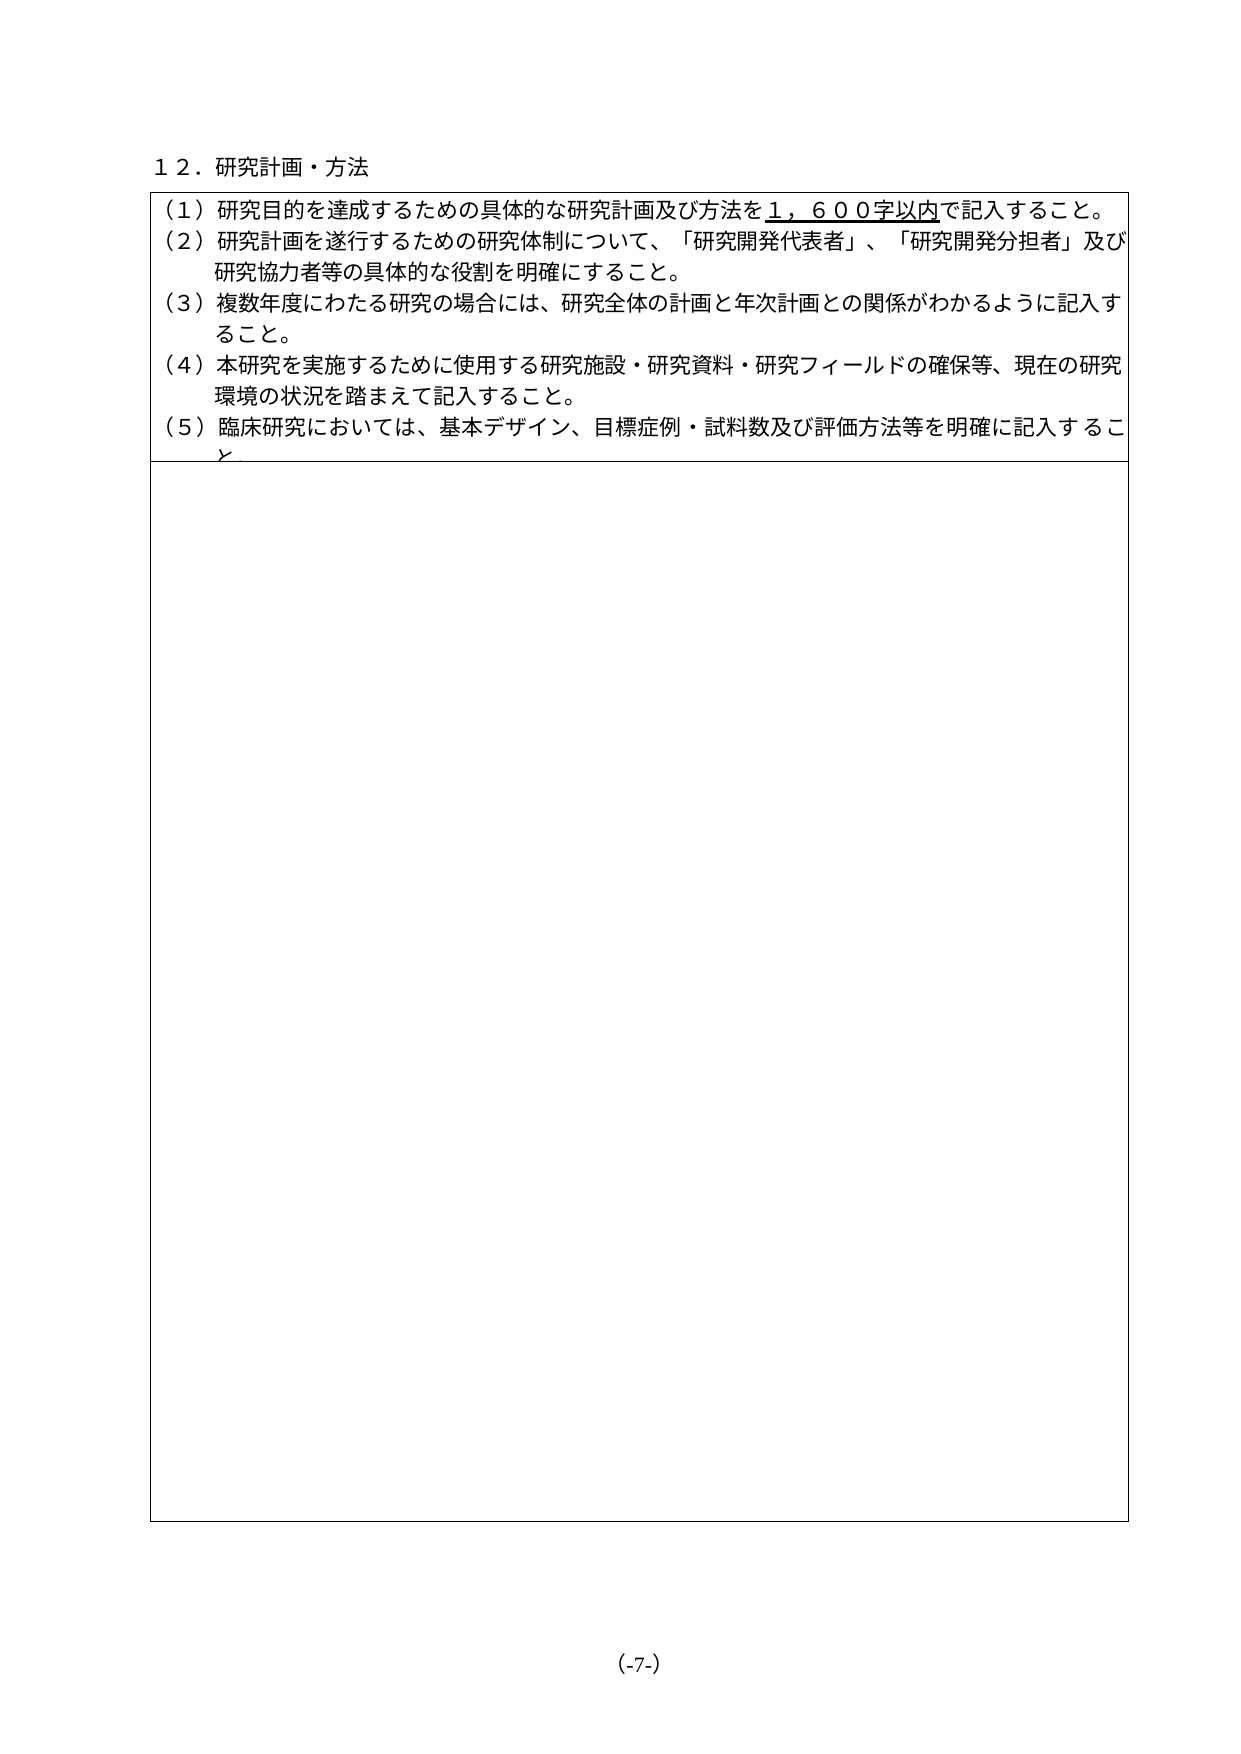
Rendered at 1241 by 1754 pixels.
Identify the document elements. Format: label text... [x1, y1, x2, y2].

text １２．研究計画・方法 [150, 150, 1128, 181]
table_header （１）研究目的を達成するための具体的な研究計画及び方法を１，６００字以内で記入すること。 （２）研究計画を遂行するための研究体制について、「研究開発代表者」、「研究開発分担者」及び研究協力者等の具体的な役割を明確にすること。 （３）複数年度にわたる研究の場合には、研究全体の計画と年次計画との関係がわかるように記入すること。 （４）本研究を実施するために使用する研究施設・研究資料・研究フィールドの確保等、現在の研究環境の状況を踏まえて記入すること。 （５）臨床研究においては、基本デザイン、目標症例・試料数及び評価方法等を明確に記入すること。 [151, 193, 1128, 461]
table_cell [151, 462, 1128, 1521]
